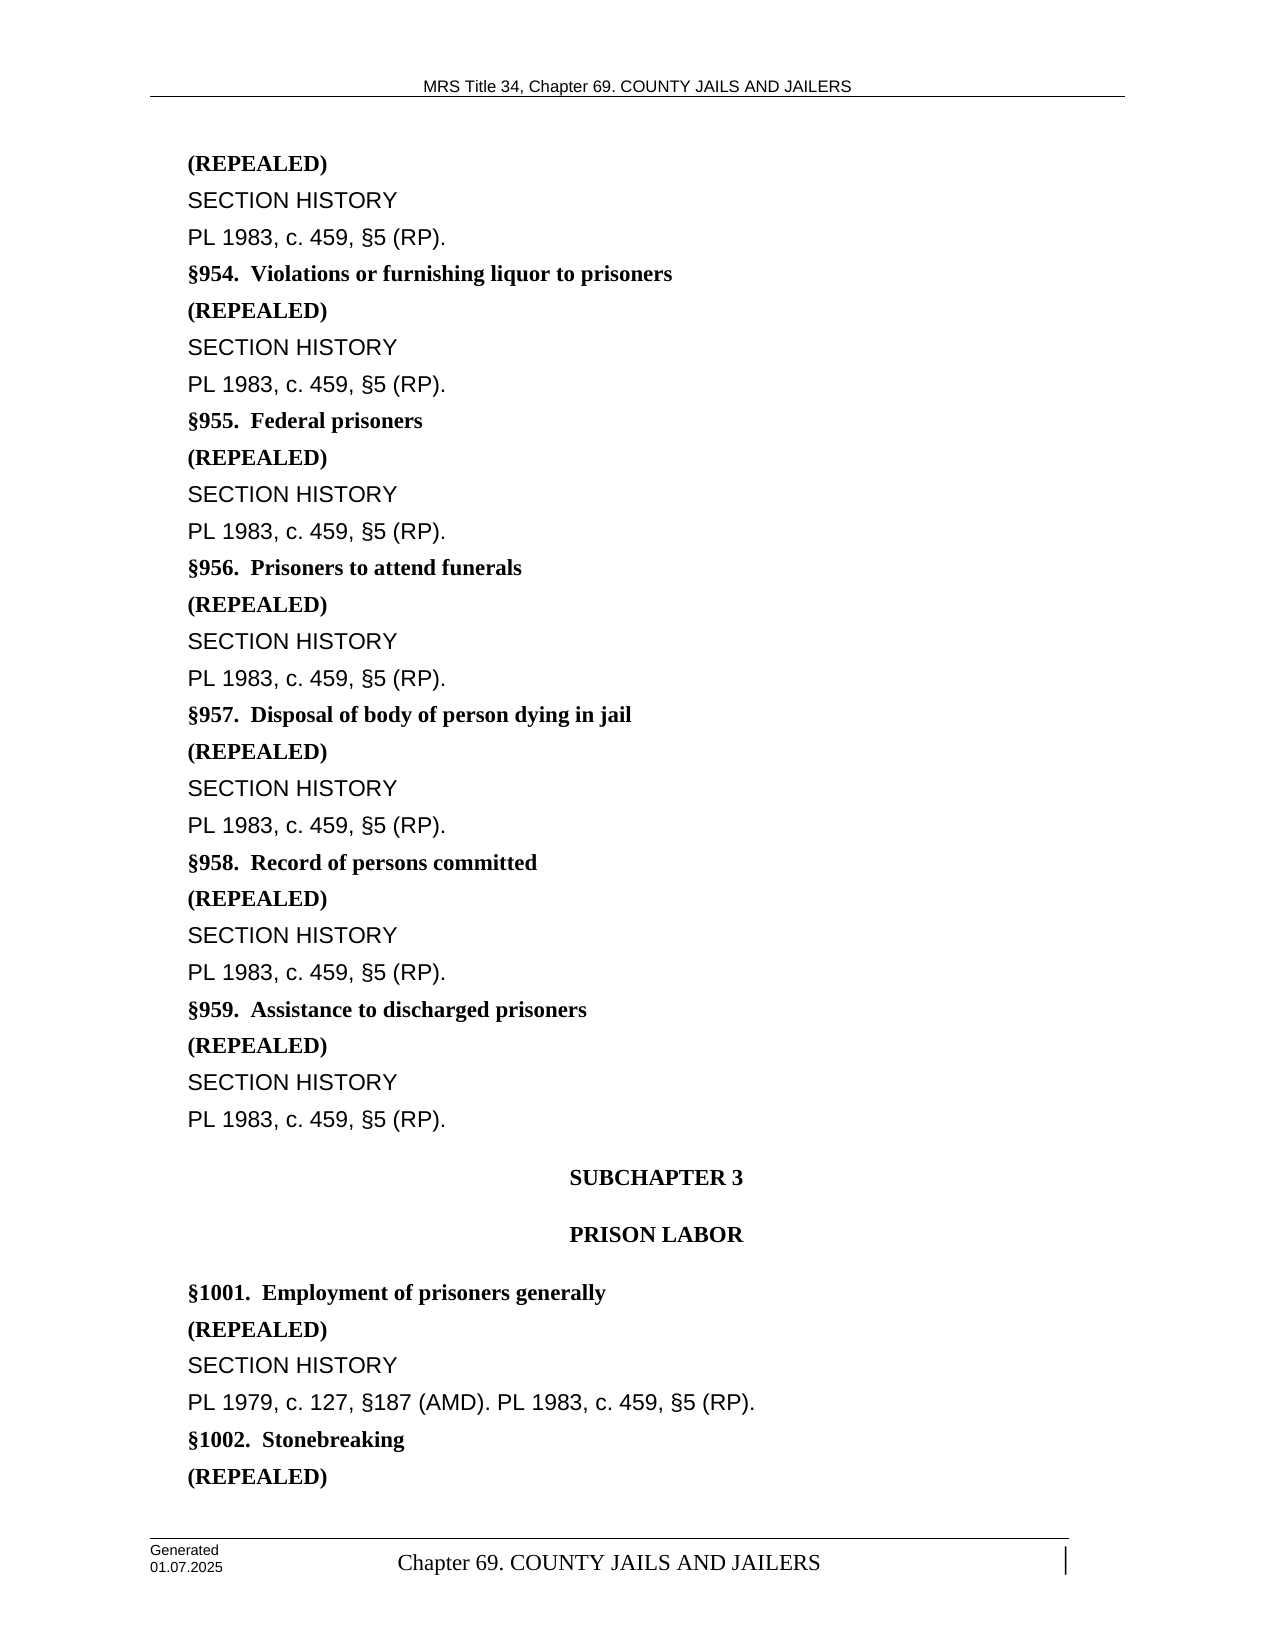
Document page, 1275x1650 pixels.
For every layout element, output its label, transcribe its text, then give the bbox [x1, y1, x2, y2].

text PL 1983, c. 459, §5 (RP). [187, 371, 1125, 397]
text SECTION HISTORY [187, 481, 1125, 507]
text §959. Assistance to discharged prisoners [187, 996, 1125, 1022]
text (REPEALED) [187, 297, 1125, 323]
text PL 1983, c. 459, §5 (RP). [187, 959, 1125, 985]
text PL 1983, c. 459, §5 (RP). [187, 665, 1125, 691]
text §1002. Stonebreaking [187, 1426, 1125, 1452]
text PL 1979, c. 127, §187 (AMD). PL 1983, c. 459, §5 (RP). [187, 1389, 1125, 1416]
text SECTION HISTORY [187, 1069, 1125, 1096]
text PL 1983, c. 459, §5 (RP). [187, 1106, 1125, 1132]
text §1001. Employment of prisoners generally [187, 1279, 1125, 1305]
text §955. Federal prisoners [187, 407, 1125, 434]
text (REPEALED) [187, 591, 1125, 618]
text §957. Disposal of body of person dying in jail [187, 702, 1125, 728]
text PL 1983, c. 459, §5 (RP). [187, 518, 1125, 544]
text (REPEALED) [187, 1463, 1125, 1489]
text PRISON LABOR [187, 1221, 1125, 1248]
text SECTION HISTORY [187, 334, 1125, 360]
text SECTION HISTORY [187, 922, 1125, 948]
text PL 1983, c. 459, §5 (RP). [187, 812, 1125, 838]
text (REPEALED) [187, 1032, 1125, 1059]
text PL 1983, c. 459, §5 (RP). [187, 223, 1125, 250]
text (REPEALED) [187, 150, 1125, 176]
text (REPEALED) [187, 444, 1125, 471]
text SECTION HISTORY [187, 1352, 1125, 1379]
text SECTION HISTORY [187, 628, 1125, 654]
text (REPEALED) [187, 885, 1125, 912]
text §954. Violations or furnishing liquor to prisoners [187, 260, 1125, 287]
text §956. Prisoners to attend funerals [187, 554, 1125, 581]
text SECTION HISTORY [187, 187, 1125, 213]
text (REPEALED) [187, 1316, 1125, 1342]
text §958. Record of persons committed [187, 849, 1125, 875]
text (REPEALED) [187, 738, 1125, 765]
text SUBCHAPTER 3 [187, 1164, 1125, 1190]
text SECTION HISTORY [187, 775, 1125, 801]
